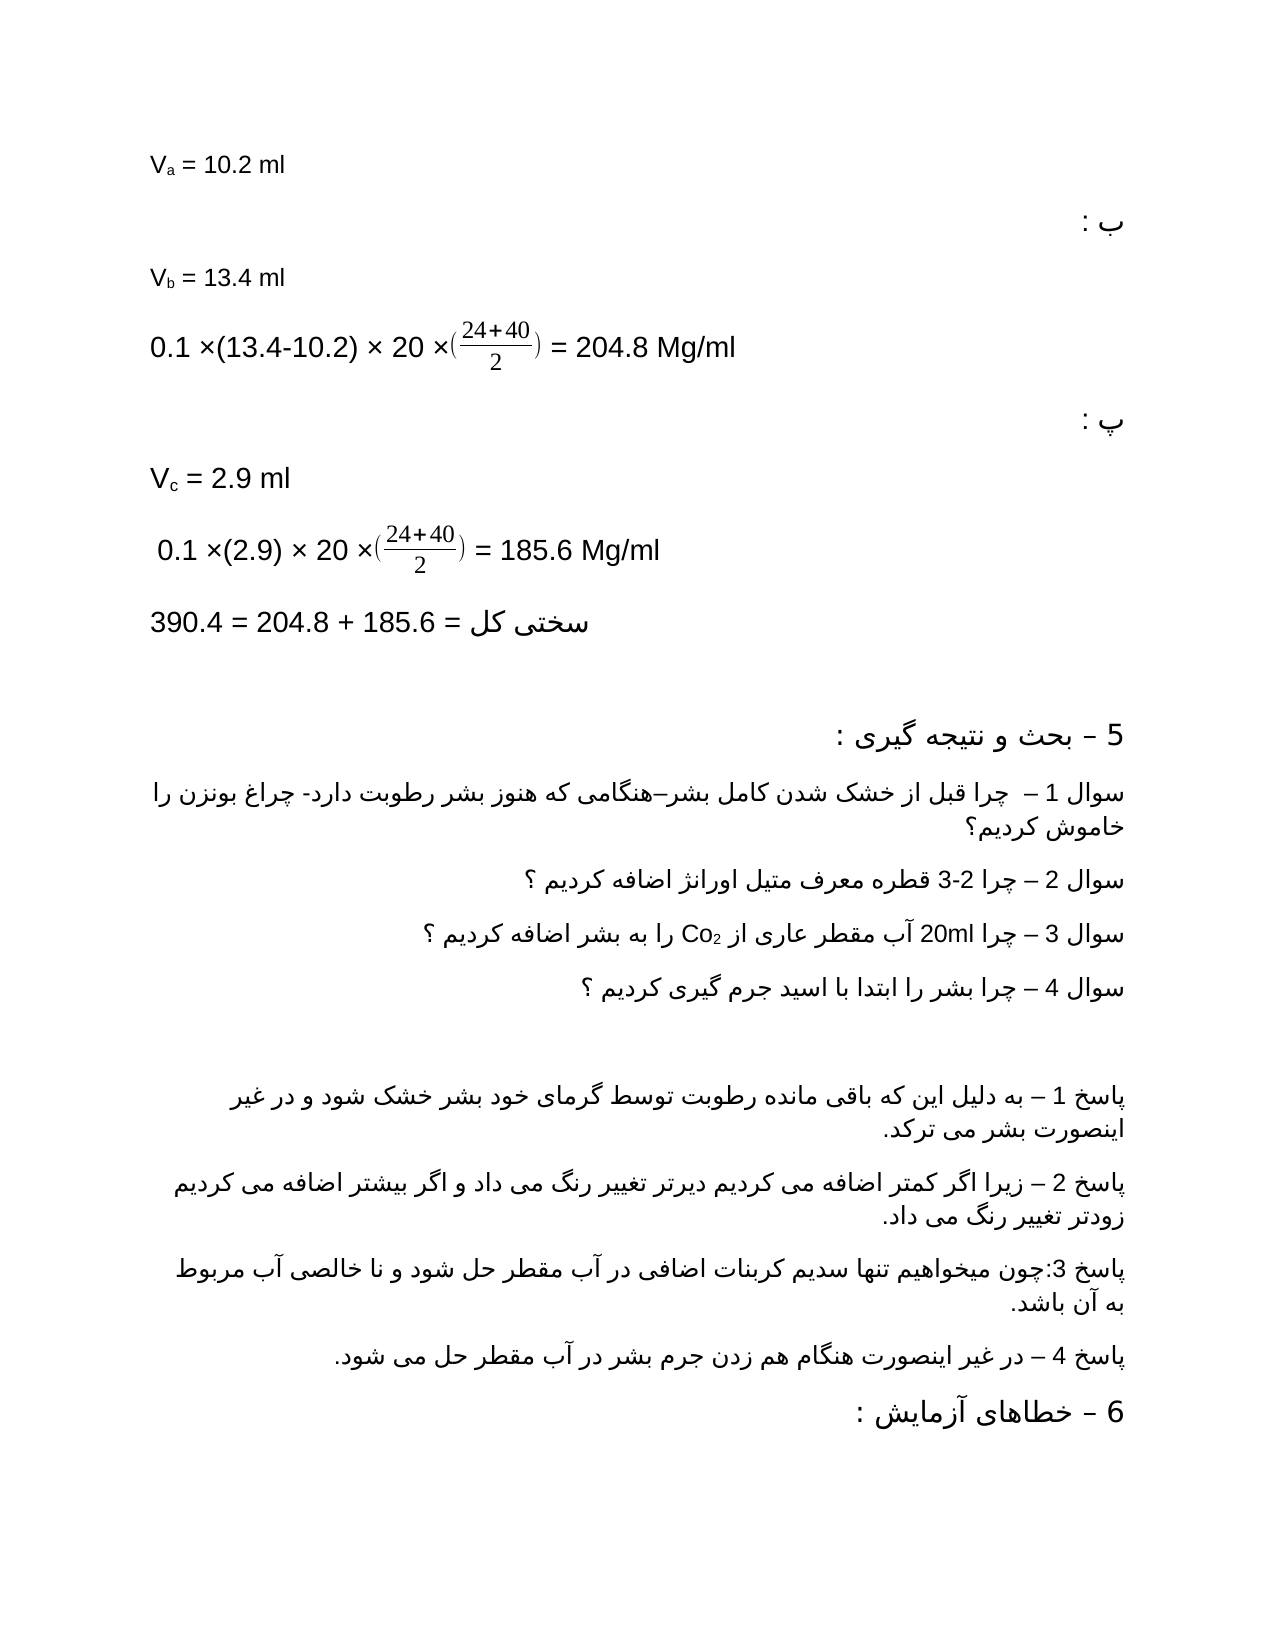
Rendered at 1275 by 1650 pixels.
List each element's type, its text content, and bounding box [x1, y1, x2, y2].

text 6 – خطاهای آزمایش : [150, 1395, 1125, 1429]
text پاسخ 3:چون میخواهیم تنها سدیم کربنات اضافی در آب مقطر حل شود و نا خالصی آب مربوط به آن باشد. [150, 1254, 1125, 1316]
text پاسخ 2 – زیرا اگر کمتر اضافه می کردیم دیرتر تغییر رنگ می داد و اگر بیشتر اضافه می کردیم زودتر تغییر رنگ می داد. [150, 1168, 1125, 1229]
text پ : [150, 402, 1125, 435]
text Vc = 2.9 ml [150, 461, 1125, 495]
text 0.1 ×(13.4-10.2) × 20 × = 204.8 Mg/ml [150, 317, 1125, 376]
text سوال 3 – چرا 20ml آب مقطر عاری از Co2 را به بشر اضافه کردیم ؟ [150, 919, 1125, 948]
text پاسخ 1 – به دلیل این که باقی مانده رطوبت توسط گرمای خود بشر خشک شود و در غیر اینصورت بشر می ترکد. [150, 1081, 1125, 1142]
text 0.1 ×(2.9) × 20 × = 185.6 Mg/ml [150, 521, 1125, 579]
text سختی کل = 185.6 + 204.8 = 390.4 [150, 605, 1125, 639]
text Va = 10.2 ml [150, 150, 1125, 179]
text پاسخ 4 – در غیر اینصورت هنگام هم زدن جرم بشر در آب مقطر حل می شود. [150, 1341, 1125, 1370]
text سوال 2 – چرا 2-3 قطره معرف متیل اورانژ اضافه کردیم ؟ [150, 865, 1125, 894]
text Vb = 13.4 ml [150, 263, 1125, 292]
text سوال 1 – چرا قبل از خشک شدن کامل بشر–هنگامی که هنوز بشر رطوبت دارد- چراغ بونزن را خاموش کردیم؟ [150, 778, 1125, 840]
text 5 – بحث و نتیجه گیری : [150, 719, 1125, 753]
text سوال 4 – چرا بشر را ابتدا با اسید جرم گیری کردیم ؟ [150, 973, 1125, 1002]
text ب : [150, 204, 1125, 237]
